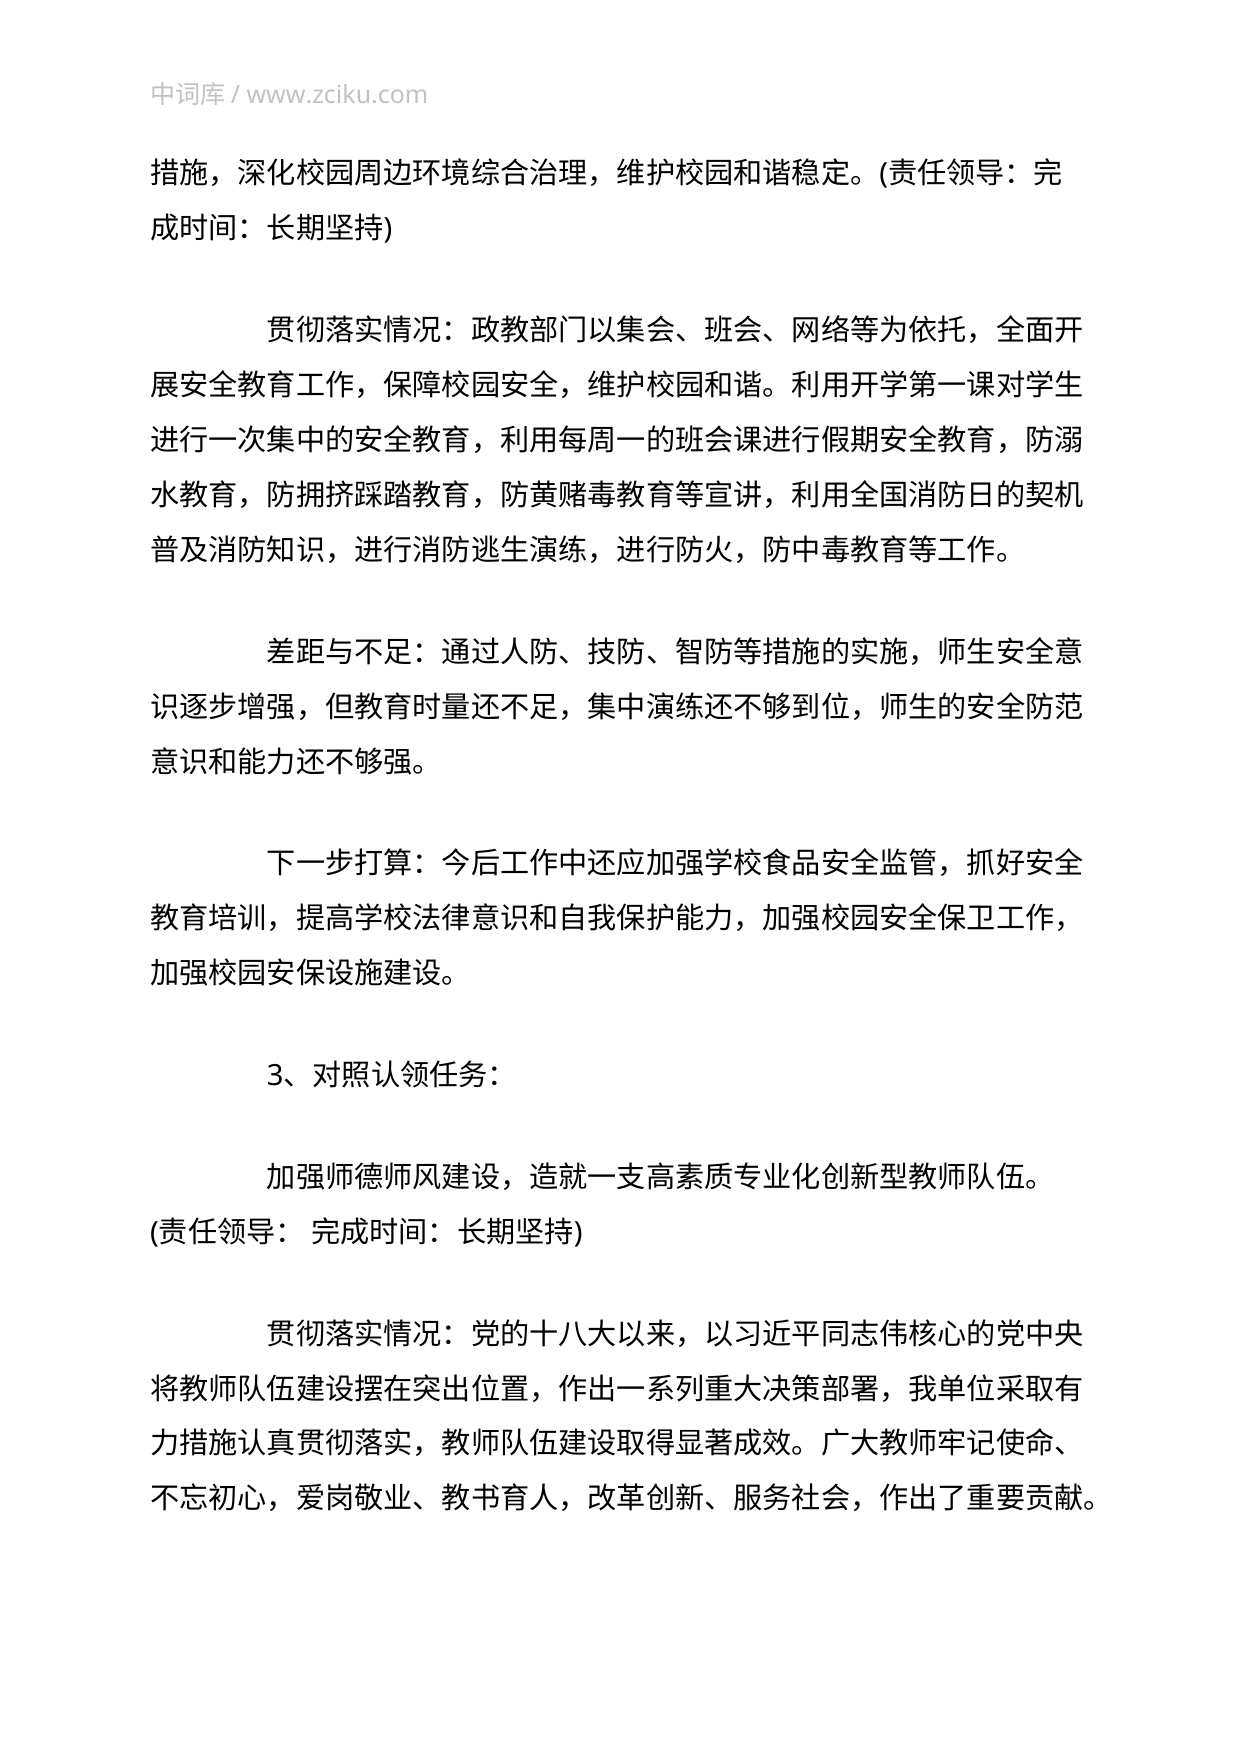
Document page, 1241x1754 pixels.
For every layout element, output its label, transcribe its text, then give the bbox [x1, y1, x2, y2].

text 加强师德师风建设，造就一支高素质专业化创新型教师队伍。(责任领导： 完成时间：长期坚持) [150, 1153, 1090, 1251]
text 3、对照认领任务： [150, 1051, 1090, 1094]
text 贯彻落实情况：党的十八大以来，以习近平同志伟核心的党中央将教师队伍建设摆在突出位置，作出一系列重大决策部署，我单位采取有力措施认真贯彻落实，教师队伍建设取得显著成效。广大教师牢记使命、不忘初心，爱岗敬业、教书育人，改革创新、服务社会，作出了重要贡献。 [150, 1310, 1090, 1517]
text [150, 150, 1090, 247]
text 差距与不足：通过人防、技防、智防等措施的实施，师生安全意识逐步增强，但教育时量还不足，集中演练还不够到位，师生的安全防范意识和能力还不够强。 [150, 628, 1090, 780]
text 下一步打算：今后工作中还应加强学校食品安全监管，抓好安全教育培训，提高学校法律意识和自我保护能力，加强校园安全保卫工作，加强校园安保设施建设。 [150, 840, 1090, 992]
text 贯彻落实情况：政教部门以集会、班会、网络等为依托，全面开展安全教育工作，保障校园安全，维护校园和谐。利用开学第一课对学生进行一次集中的安全教育，利用每周一的班会课进行假期安全教育，防溺水教育，防拥挤踩踏教育，防黄赌毒教育等宣讲，利用全国消防日的契机普及消防知识，进行消防逃生演练，进行防火，防中毒教育等工作。 [150, 307, 1090, 569]
